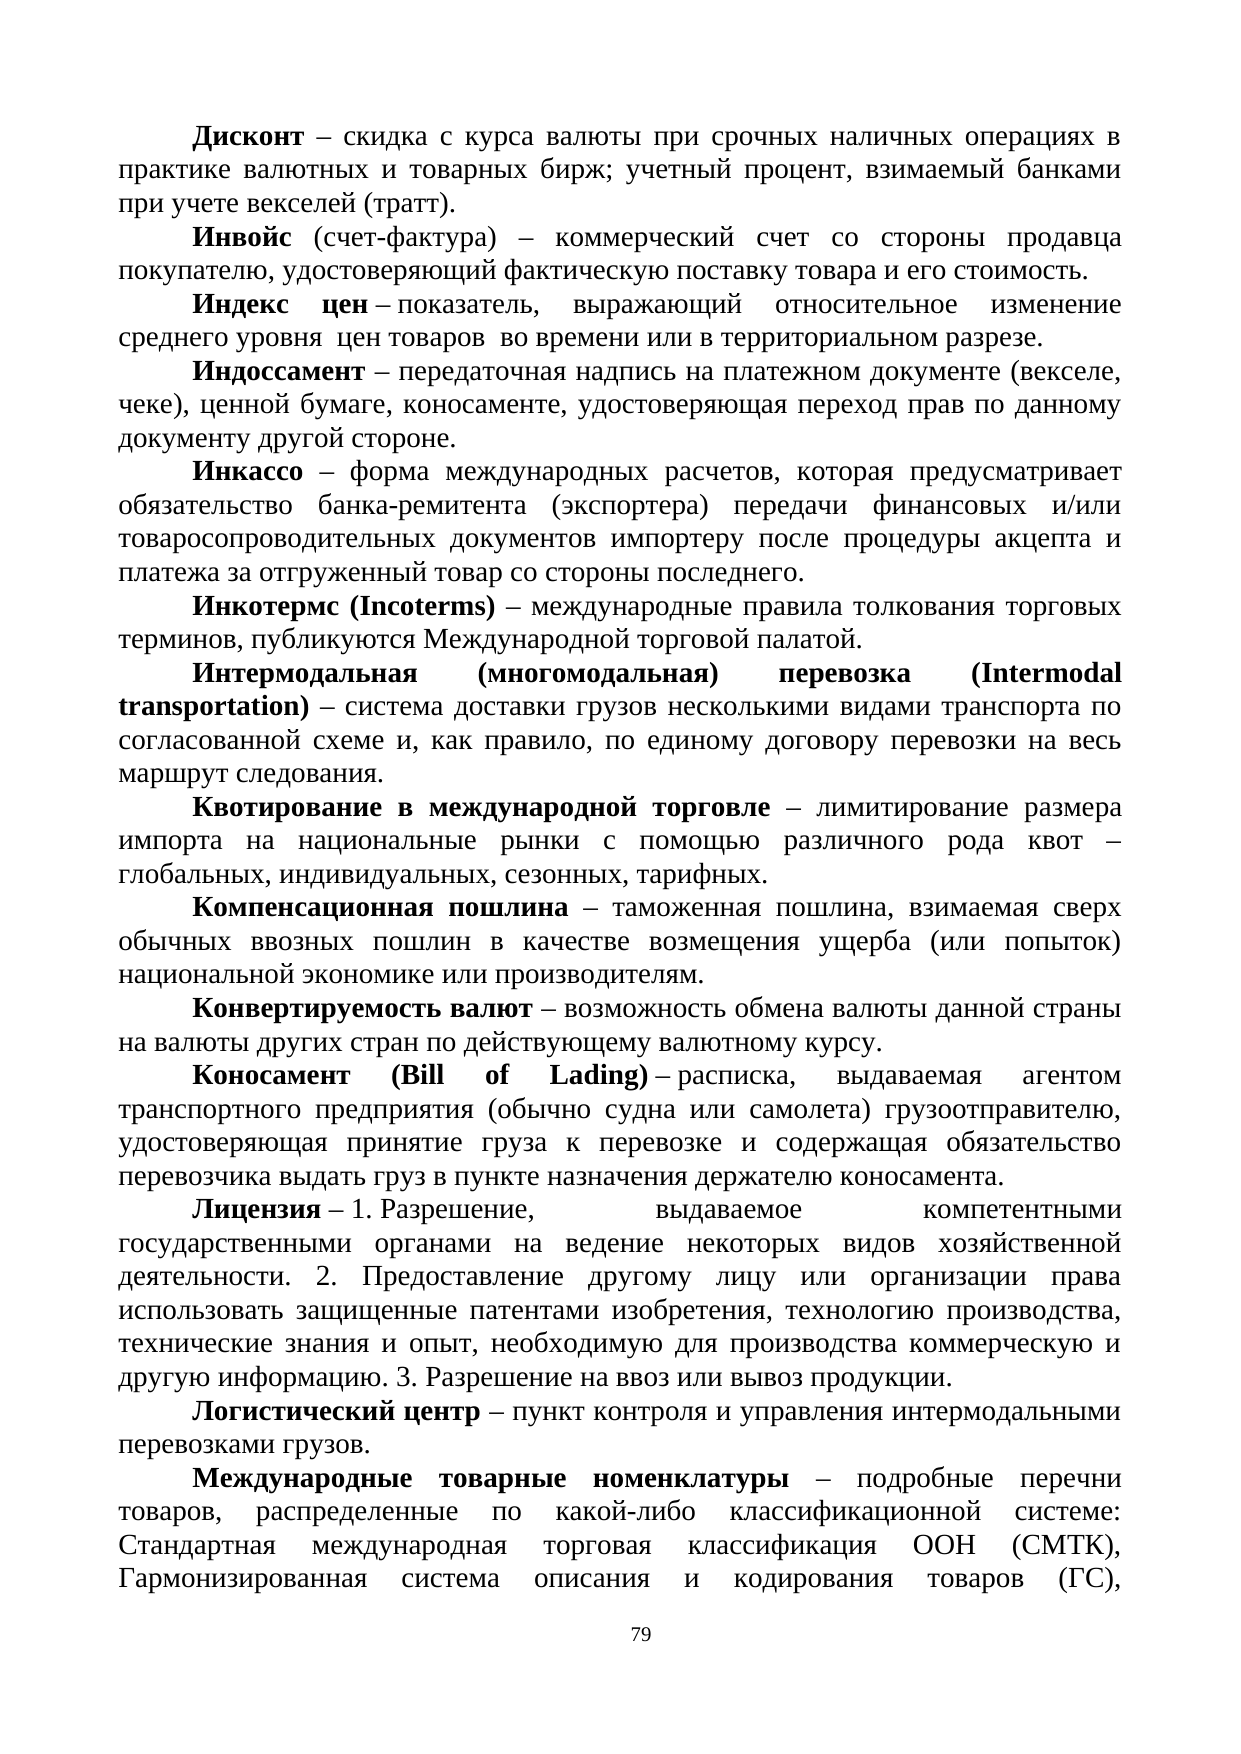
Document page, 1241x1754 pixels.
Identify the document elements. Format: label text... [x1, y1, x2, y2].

text Инвойс (счет-фактура) – коммерческий счет со стороны продавца покупателю, удостоверяющий фактическую поставку товара и его стоимость. [118, 219, 1122, 286]
text Интермодальная (многомодальная) перевозка (Intermodal transportation) – система доставки грузов несколькими видами транспорта по согласованной схеме и, как правило, по единому договору перевозки на весь маршрут следования. [118, 655, 1122, 789]
text Коносамент (Bill of Lading) – расписка, выдаваемая агентом транспортного предприятия (обычно судна или самолета) грузоотправителю, удостоверяющая принятие груза к перевозке и содержащая обязательство перевозчика выдать груз в пункте назначения держателю коносамента. [118, 1057, 1122, 1191]
text Конвертируемость валют – возможность обмена валюты данной страны на валюты других стран по действующему валютному курсу. [118, 990, 1122, 1057]
text Дисконт – скидка с курса валюты при срочных наличных операциях в практике валютных и товарных бирж; учетный процент, взимаемый банками при учете векселей (тратт). [118, 118, 1122, 219]
text Индоссамент – передаточная надпись на платежном документе (векселе, чеке), ценной бумаге, коносаменте, удостоверяющая переход прав по данному документу другой стороне. [118, 353, 1122, 453]
text Логистический центр – пункт контроля и управления интермодальными перевозками грузов. [118, 1393, 1122, 1460]
text Инкотермс (Incoterms) – международные правила толкования торговых терминов, публикуются Международной торговой палатой. [118, 588, 1122, 655]
text Лицензия – 1. Разрешение, выдаваемое компетентными государственными органами на ведение некоторых видов хозяйственной деятельности. 2. Предоставление другому лицу или организации права использовать защищенные патентами изобретения, технологию производства, технические знания и опыт, необходимую для производства коммерческую и другую информацию. 3. Разрешение на ввоз или вывоз продукции. [118, 1191, 1122, 1393]
text Компенсационная пошлина – таможенная пошлина, взимаемая сверх обычных ввозных пошлин в качестве возмещения ущерба (или попыток) национальной экономике или производителям. [118, 889, 1122, 990]
text Инкассо – форма международных расчетов, которая предусматривает обязательство банка-ремитента (экспортера) передачи финансовых и/или товаросопроводительных документов импортеру после процедуры акцепта и платежа за отгруженный товар со стороны последнего. [118, 453, 1122, 588]
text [118, 1460, 1122, 1594]
text Индекс цен – показатель, выражающий относительное изменение среднего уровня цен товаров во времени или в территориальном разрезе. [118, 286, 1122, 353]
text Квотирование в международной торговле – лимитирование размера импорта на национальные рынки с помощью различного рода квот – глобальных, индивидуальных, сезонных, тарифных. [118, 789, 1122, 889]
